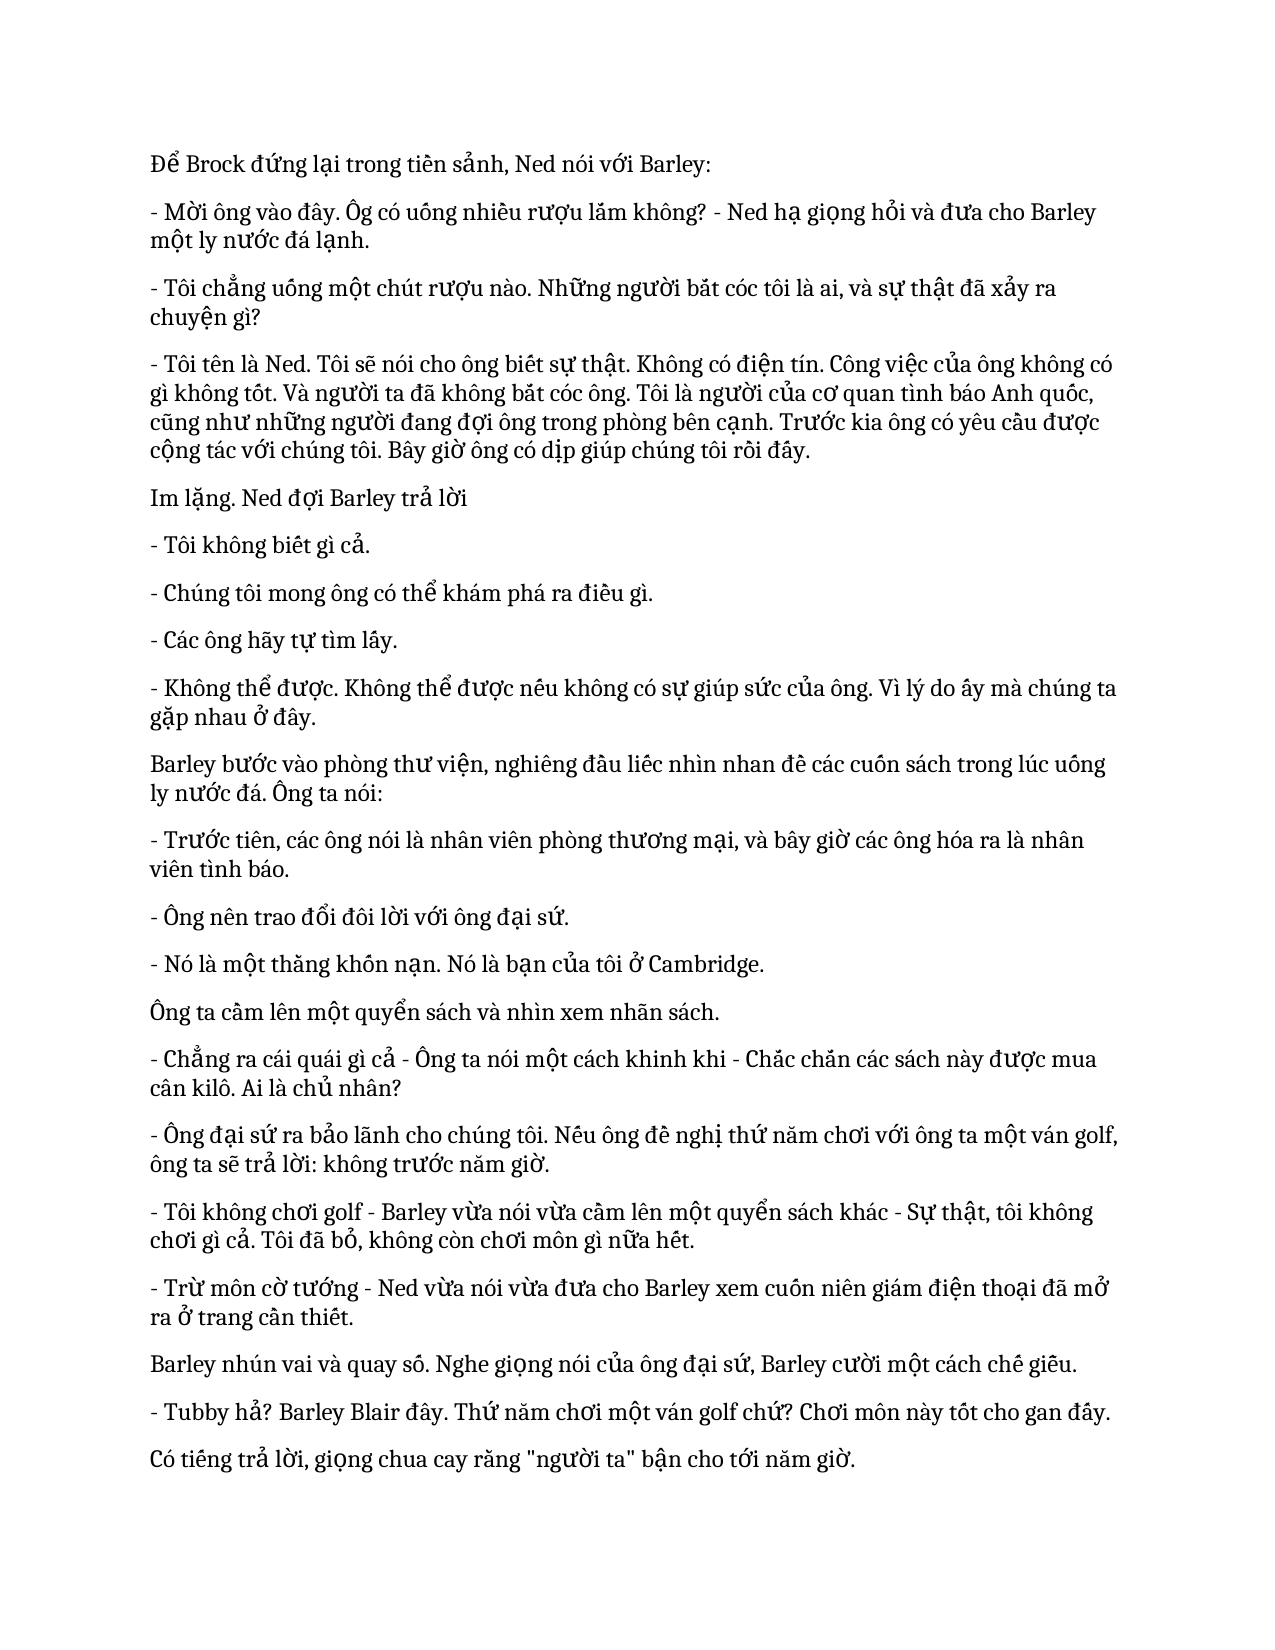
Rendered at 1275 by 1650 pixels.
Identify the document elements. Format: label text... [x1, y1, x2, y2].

text - Mời ông vào đây. Ôg có uống nhiều rượu lắm không? - Ned hạ giọng hỏi và đưa cho Barley một ly nước đá lạnh. [150, 197, 1125, 255]
text Có tiếng trả lời, giọng chua cay rằng "người ta" bận cho tới năm giờ. [150, 1445, 1125, 1474]
text Để Brock đứng lại trong tiền sảnh, Ned nói với Barley: [150, 150, 1125, 179]
text - Tubby hả? Barley Blair đây. Thứ năm chơi một ván golf chứ? Chơi môn này tốt cho gan đấy. [150, 1397, 1125, 1426]
text - Nó là một thằng khốn nạn. Nó là bạn của tôi ở Cambridge. [150, 950, 1125, 979]
text - Trước tiên, các ông nói là nhân viên phòng thương mại, và bây giờ các ông hóa ra là nhân viên tình báo. [150, 826, 1125, 884]
text - Tôi chẳng uống một chút rượu nào. Những người bắt cóc tôi là ai, và sự thật đã xảy ra chuyện gì? [150, 274, 1125, 331]
text - Ông đại sứ ra bảo lãnh cho chúng tôi. Nếu ông đề nghị thứ năm chơi với ông ta một ván golf, ông ta sẽ trả lời: không trước năm giờ. [150, 1121, 1125, 1179]
text - Các ông hãy tự tìm lấy. [150, 626, 1125, 655]
text - Không thể được. Không thể được nếu không có sự giúp sức của ông. Vì lý do ấy mà chúng ta gặp nhau ở đây. [150, 674, 1125, 731]
text - Chúng tôi mong ông có thể khám phá ra điều gì. [150, 579, 1125, 607]
text - Ông nên trao đổi đôi lời với ông đại sứ. [150, 902, 1125, 931]
text - Trừ môn cờ tướng - Ned vừa nói vừa đưa cho Barley xem cuốn niên giám điện thoại đã mở ra ở trang cần thiết. [150, 1274, 1125, 1331]
text Barley nhún vai và quay số. Nghe giọng nói của ông đại sứ, Barley cười một cách chế giễu. [150, 1350, 1125, 1379]
text - Chẳng ra cái quái gì cả - Ông ta nói một cách khinh khi - Chắc chắn các sách này được mua cân kilô. Ai là chủ nhân? [150, 1045, 1125, 1102]
text Ông ta cầm lên một quyển sách và nhìn xem nhãn sách. [150, 997, 1125, 1026]
text - Tôi không biết gì cả. [150, 531, 1125, 560]
text Barley bước vào phòng thư viện, nghiêng đầu liếc nhìn nhan đề các cuốn sách trong lúc uống ly nước đá. Ông ta nói: [150, 750, 1125, 807]
text Im lặng. Ned đợi Barley trả lời [150, 484, 1125, 512]
text - Tôi không chơi golf - Barley vừa nói vừa cầm lên một quyển sách khác - Sự thật, tôi không chơi gì cả. Tôi đã bỏ, không còn chơi môn gì nữa hết. [150, 1197, 1125, 1255]
text - Tôi tên là Ned. Tôi sẽ nói cho ông biết sự thật. Không có điện tín. Công việc của ông không có gì không tốt. Và người ta đã không bắt cóc ông. Tôi là người của cơ quan tình báo Anh quốc, cũng như những người đang đợi ông trong phòng bên cạnh. Trước kia ông có yêu cầu được cộng tác với chúng tôi. Bây giờ ông có dịp giúp chúng tôi rồi đấy. [150, 350, 1125, 465]
